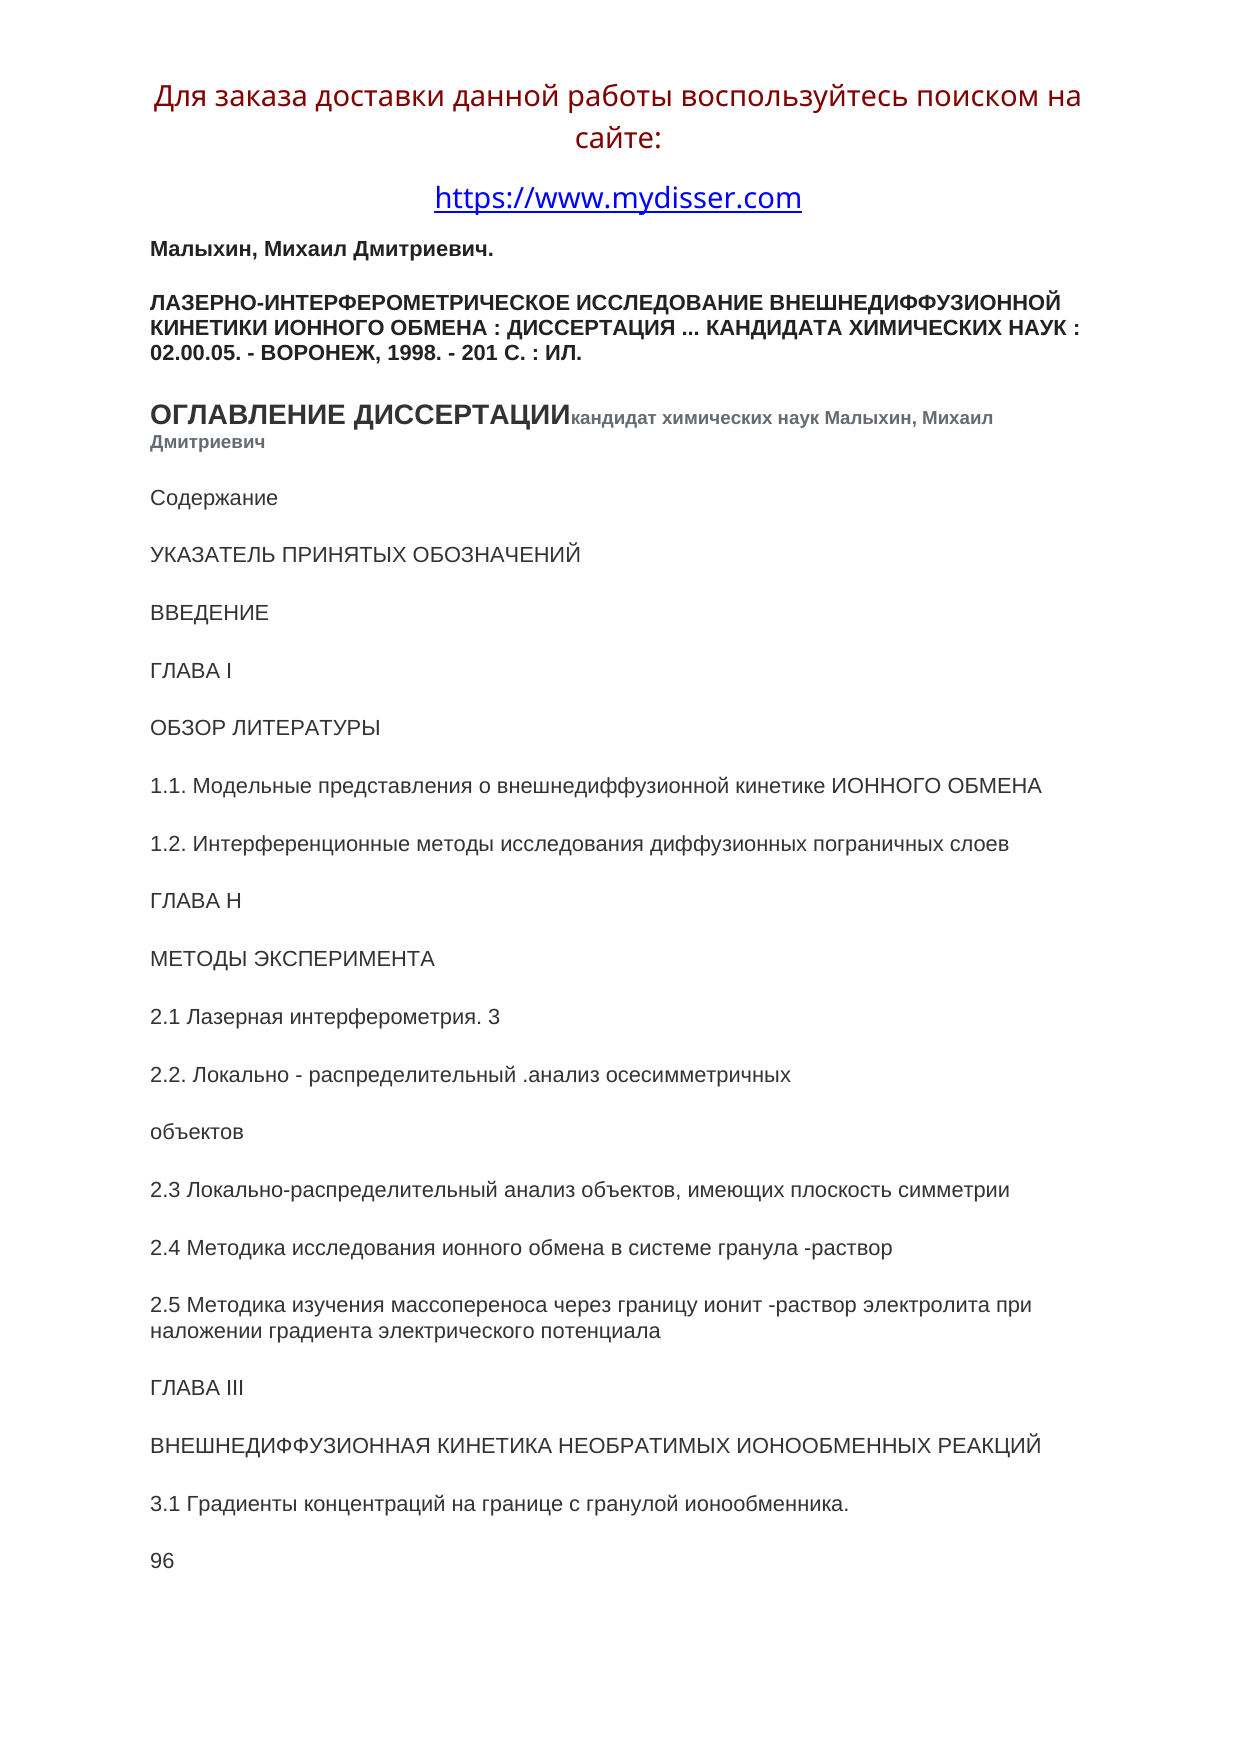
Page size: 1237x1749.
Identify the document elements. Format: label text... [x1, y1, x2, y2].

text 1.1. Модельные представления о внешнедиффузионной кинетике ИОННОГО ОБМЕНА [150, 773, 1086, 798]
text 96 [150, 1548, 1086, 1574]
text Малыхин, Михаил Дмитриевич. [150, 236, 1086, 261]
text 2.2. Локально - распределительный .анализ осесимметричных [150, 1062, 1086, 1087]
subtitle Оглавление диссертациикандидат химических наук Малыхин, Михаил Дмитриевич [150, 398, 1086, 452]
text 2.3 Локально-распределительный анализ объектов, имеющих плоскость симметрии [150, 1177, 1086, 1202]
text 3.1 Градиенты концентраций на границе с гранулой ионообменника. [150, 1491, 1086, 1516]
text 1.2. Интерференционные методы исследования диффузионных пограничных слоев [150, 831, 1086, 856]
text объектов [150, 1119, 1086, 1144]
text ГЛАВА Н [150, 888, 1086, 914]
text МЕТОДЫ ЭКСПЕРИМЕНТА [150, 946, 1086, 971]
text ОБЗОР ЛИТЕРАТУРЫ [150, 715, 1086, 741]
subtitle Лазерно-интерферометрическое исследование внешнедиффузионной кинетики ионного обмена : диссертация ... кандидата химических наук : 02.00.05. - Воронеж, 1998. - 201 с. : ил. [150, 290, 1086, 366]
text ГЛАВА III [150, 1375, 1086, 1401]
text УКАЗАТЕЛЬ ПРИНЯТЫХ ОБОЗНАЧЕНИЙ [150, 542, 1086, 567]
text Содержание [150, 484, 1086, 510]
text 2.1 Лазерная интерферометрия. 3 [150, 1004, 1086, 1029]
text ВНЕШНЕДИФФУЗИОННАЯ КИНЕТИКА НЕОБРАТИМЫХ ИОНООБМЕННЫХ РЕАКЦИЙ [150, 1433, 1086, 1458]
text 2.5 Методика изучения массопереноса через границу ионит -раствор электролита при наложении градиента электрического потенциала [150, 1292, 1086, 1343]
text ГЛАВА I [150, 658, 1086, 683]
text ВВЕДЕНИЕ [150, 600, 1086, 625]
text 2.4 Методика исследования ионного обмена в системе гранула -раствор [150, 1235, 1086, 1260]
